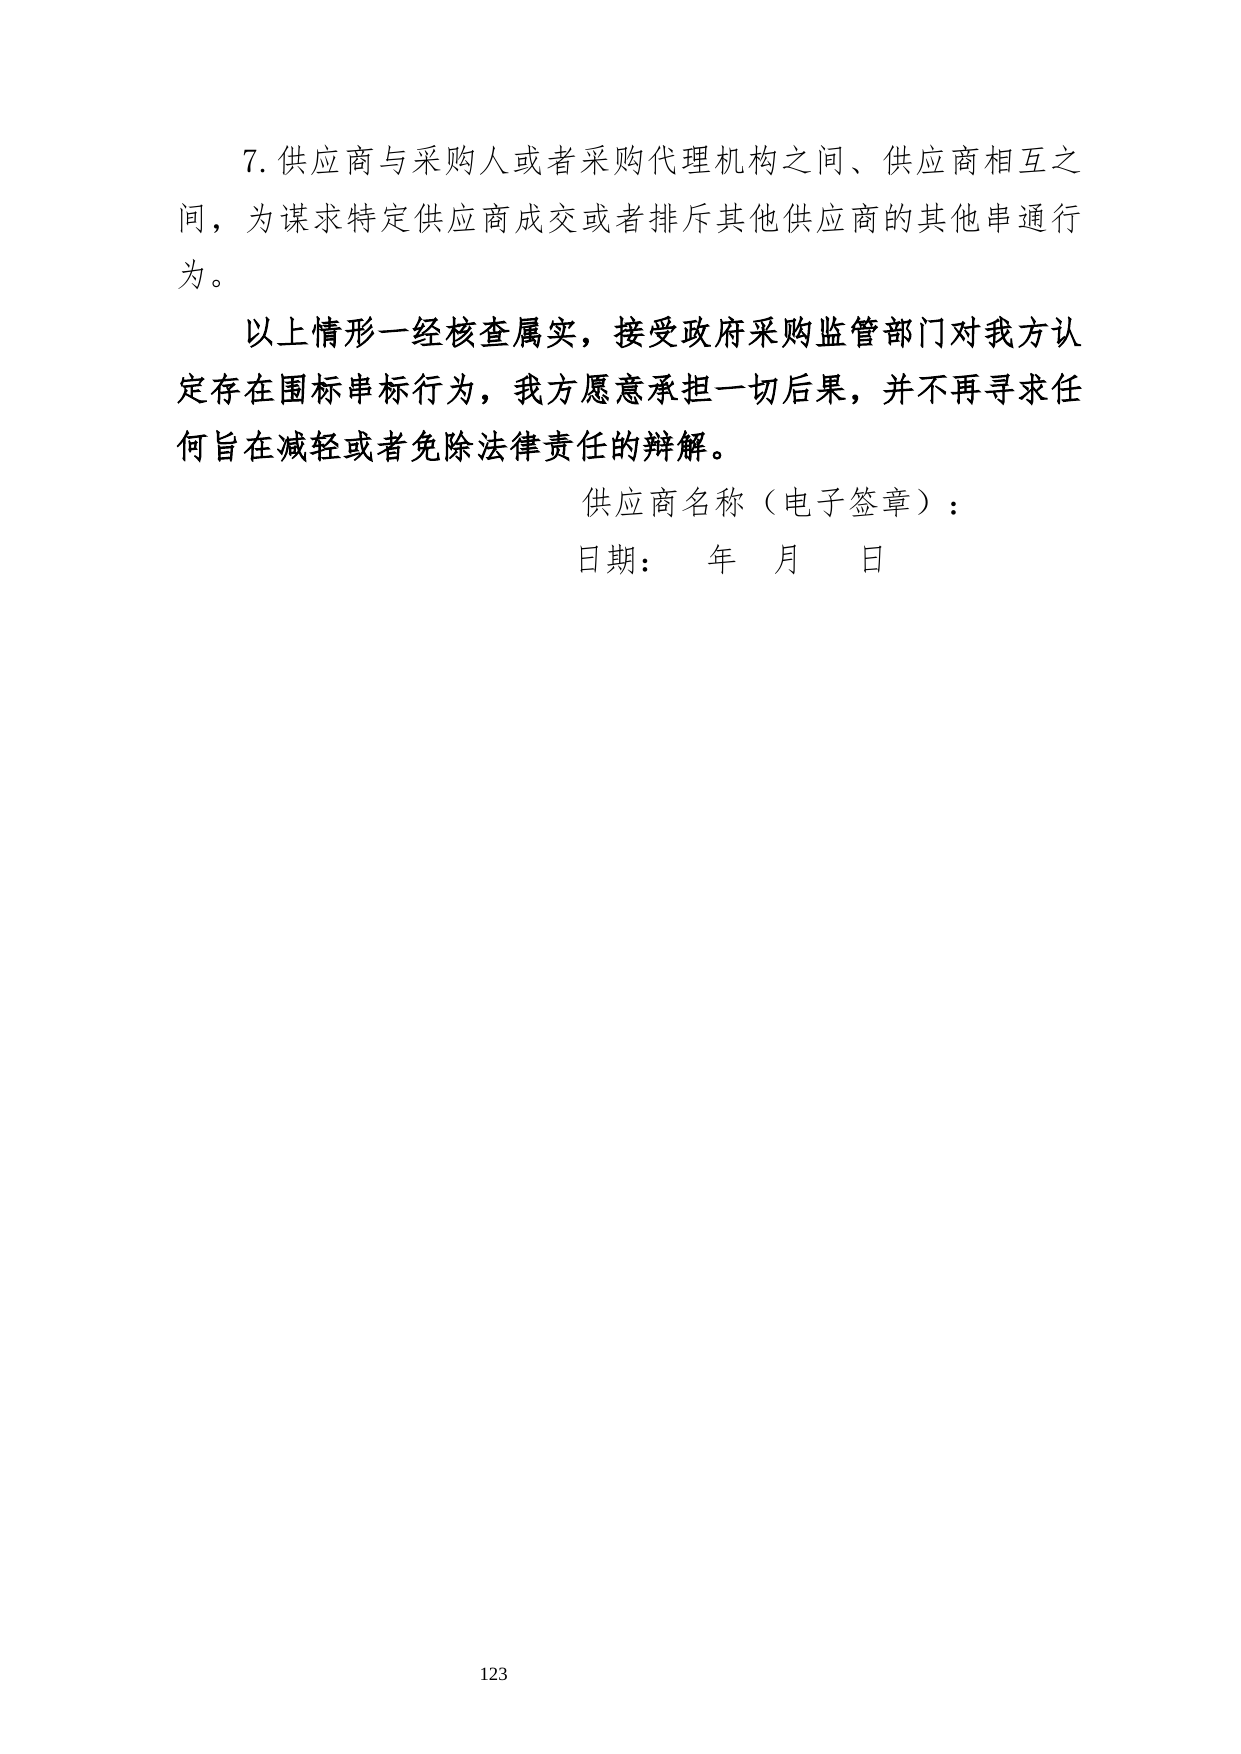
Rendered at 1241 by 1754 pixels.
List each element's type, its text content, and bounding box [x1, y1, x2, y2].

text 供应商名称（电子签章）： [580, 481, 1084, 519]
text 以上情形一经核查属实，接受政府采购监管部门对我方认定存在围标串标行为，我方愿意承担一切后果，并不再寻求任何旨在减轻或者免除法律责任的辩解。 [175, 311, 1084, 462]
text 日期： 年 月 日 [175, 538, 951, 576]
text 7.供应商与采购人或者采购代理机构之间、供应商相互之间，为谋求特定供应商成交或者排斥其他供应商的其他串通行为。 [175, 139, 1084, 292]
